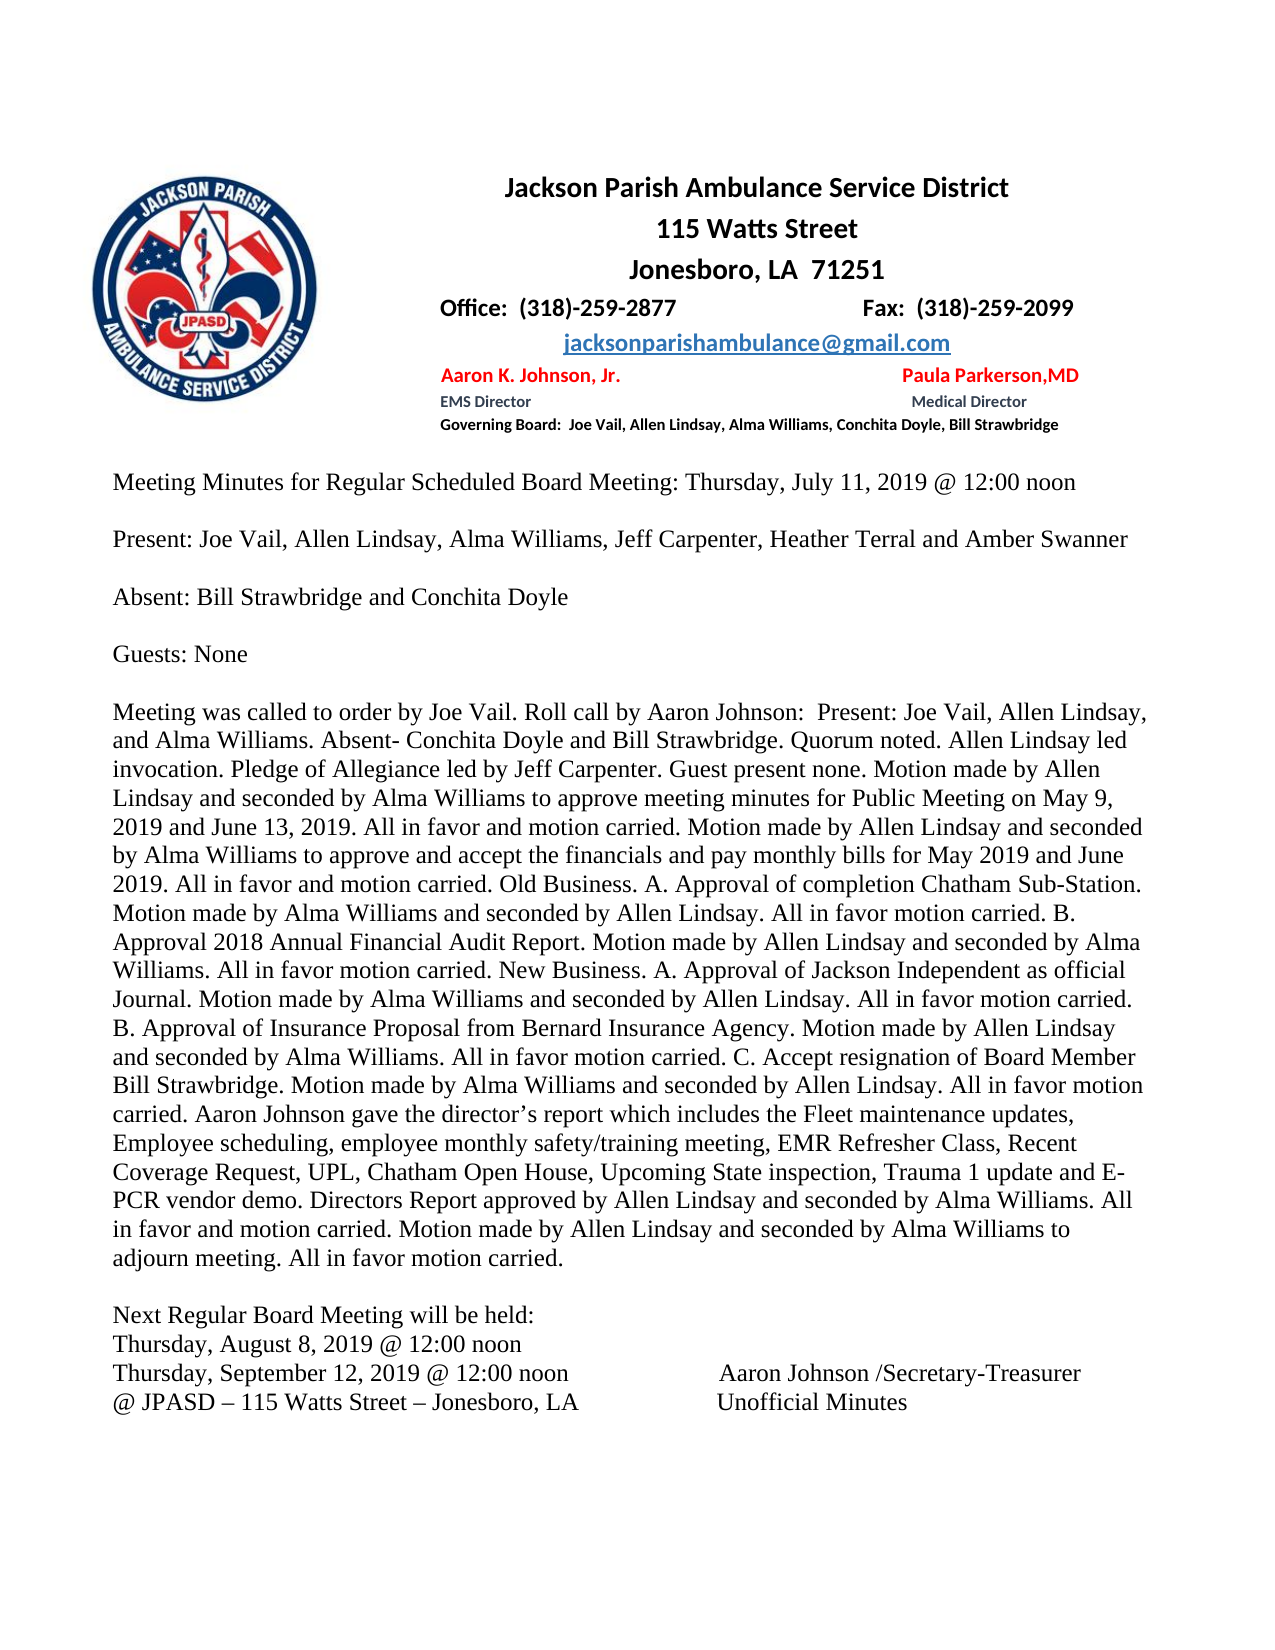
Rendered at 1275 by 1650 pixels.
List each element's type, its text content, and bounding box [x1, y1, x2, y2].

text Jackson Parish Ambulance Service District [342, 169, 1153, 205]
text Next Regular Board Meeting will be held: [112, 1300, 1153, 1329]
text Guests: None [112, 639, 1153, 668]
text Meeting Minutes for Regular Scheduled Board Meeting: Thursday, July 11, 2019 @ 12:00 noon [112, 467, 1153, 495]
text 115 Watts Street [342, 210, 1153, 246]
text Present: Joe Vail, Allen Lindsay, Alma Williams, Jeff Carpenter, Heather Terral and Amber Swanner [112, 524, 1153, 553]
text Jonesboro, LA 71251 [342, 251, 1153, 287]
picture [67, 150, 342, 425]
text Governing Board: Joe Vail, Allen Lindsay, Alma Williams, Conchita Doyle, Bill Strawbridge [112, 414, 1153, 435]
text Absent: Bill Strawbridge and Conchita Doyle [112, 582, 1153, 610]
text @ JPASD – 115 Watts Street – Jonesboro, LA Unofficial Minutes [112, 1387, 1153, 1415]
text Thursday, August 8, 2019 @ 12:00 noon [112, 1329, 1153, 1358]
text Office: (318)-259-2877 Fax: (318)-259-2099 [342, 292, 1153, 322]
text Thursday, September 12, 2019 @ 12:00 noon Aaron Johnson /Secretary-Treasurer [112, 1358, 1153, 1387]
text jacksonparishambulance@gmail.com [342, 327, 1153, 357]
text Aaron K. Johnson, Jr. Paula Parkerson,MD [342, 362, 1153, 387]
text EMS Director Medical Director [342, 391, 1153, 411]
text Meeting was called to order by Joe Vail. Roll call by Aaron Johnson: Present: Joe Vail, Allen Lindsay, and Alma Williams. Absent- Conchita Doyle and Bill Strawbridge. Quorum noted. Allen Lindsay led invocation. Pledge of Allegiance led by Jeff Carpenter. Guest present none. Motion made by Allen Lindsay and seconded by Alma Williams to approve meeting minutes for Public Meeting on May 9, 2019 and June 13, 2019. All in favor and motion carried. Motion made by Allen Lindsay and seconded by Alma Williams to approve and accept the financials and pay monthly bills for May 2019 and June 2019. All in favor and motion carried. Old Business. A. Approval of completion Chatham Sub-Station. Motion made by Alma Williams and seconded by Allen Lindsay. All in favor motion carried. B. Approval 2018 Annual Financial Audit Report. Motion made by Allen Lindsay and seconded by Alma Williams. All in favor motion carried. New Business. A. Approval of Jackson Independent as official Journal. Motion made by Alma Williams and seconded by Allen Lindsay. All in favor motion carried. B. Approval of Insurance Proposal from Bernard Insurance Agency. Motion made by Allen Lindsay and seconded by Alma Williams. All in favor motion carried. C. Accept resignation of Board Member Bill Strawbridge. Motion made by Alma Williams and seconded by Allen Lindsay. All in favor motion carried. Aaron Johnson gave the director’s report which includes the Fleet maintenance updates, Employee scheduling, employee monthly safety/training meeting, EMR Refresher Class, Recent Coverage Request, UPL, Chatham Open House, Upcoming State inspection, Trauma 1 update and E-PCR vendor demo. Directors Report approved by Allen Lindsay and seconded by Alma Williams. All in favor and motion carried. Motion made by Allen Lindsay and seconded by Alma Williams to adjourn meeting. All in favor motion carried. [112, 697, 1153, 1272]
